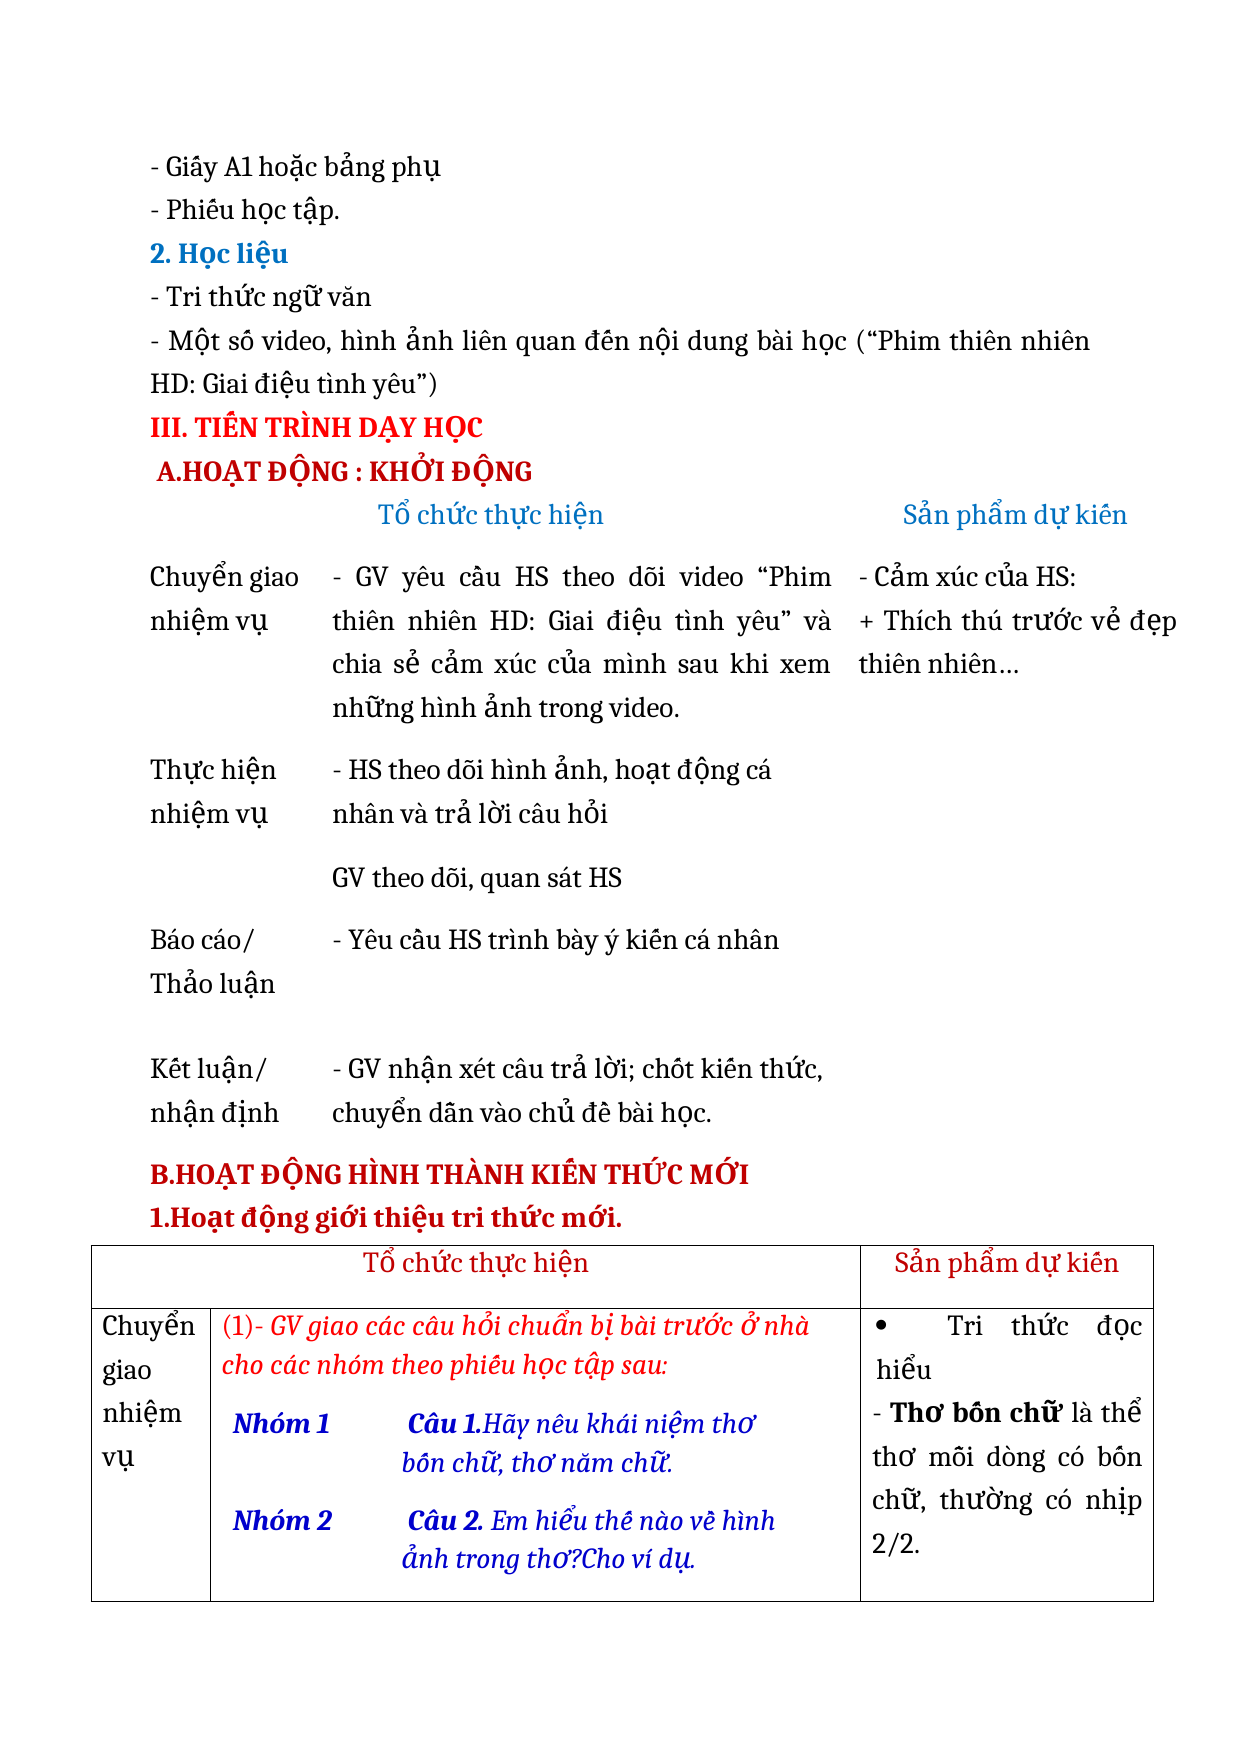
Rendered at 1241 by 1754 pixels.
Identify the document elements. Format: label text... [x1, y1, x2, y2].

table_cell - Yêu cầu HS trình bày ý kiến cá nhân [321, 924, 843, 1052]
text - Phiếu học tập. [150, 193, 1090, 227]
text 1.Hoạt động giới thiệu tri thức mới. [150, 1201, 1090, 1235]
table_cell - HS theo dõi hình ảnh, hoạt động cá nhân và trả lời câu hỏi GV theo dõi, quan sát HS [321, 753, 843, 923]
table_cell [92, 1309, 210, 1601]
table_header Tổ chức thực hiện [92, 1246, 860, 1308]
table_cell Kết luận/ nhận định [139, 1052, 321, 1158]
text - Giấy A1 hoặc bảng phụ [150, 150, 1090, 183]
text A.HOẠT ĐỘNG : KHỞI ĐỘNG [150, 455, 1090, 488]
table_header Tổ chức thực hiện [139, 498, 843, 561]
table_cell - GV yêu cầu HS theo dõi video “Phim thiên nhiên HD: Giai điệu tình yêu” và chia sẻ cảm xúc của mình sau khi xem những hình ảnh trong video. [321, 561, 843, 753]
table_cell Thực hiện nhiệm vụ [139, 753, 321, 923]
table_header Sản phẩm dự kiến [861, 1246, 1153, 1308]
text III. TIẾN TRÌNH DẠY HỌC [150, 411, 1090, 445]
text 2. Học liệu [150, 237, 1090, 271]
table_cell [211, 1309, 860, 1601]
table_cell Báo cáo/ Thảo luận [139, 924, 321, 1052]
table_cell - Cảm xúc của HS: + Thích thú trước vẻ đẹp thiên nhiên… [843, 561, 1188, 1158]
text - Một số video, hình ảnh liên quan đến nội dung bài học (“Phim thiên nhiên HD: Giai điệu tình yêu”) [150, 324, 1090, 401]
text - Tri thức ngữ văn [150, 281, 1090, 314]
table_cell - GV nhận xét câu trả lời; chốt kiến thức, chuyển dẫn vào chủ đề bài học. [321, 1052, 843, 1158]
table_header Sản phẩm dự kiến [843, 498, 1188, 561]
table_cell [861, 1309, 1153, 1601]
text B.HOẠT ĐỘNG HÌNH THÀNH KIẾN THỨC MỚI [150, 1158, 1090, 1191]
table_cell Chuyển giao nhiệm vụ [139, 561, 321, 753]
